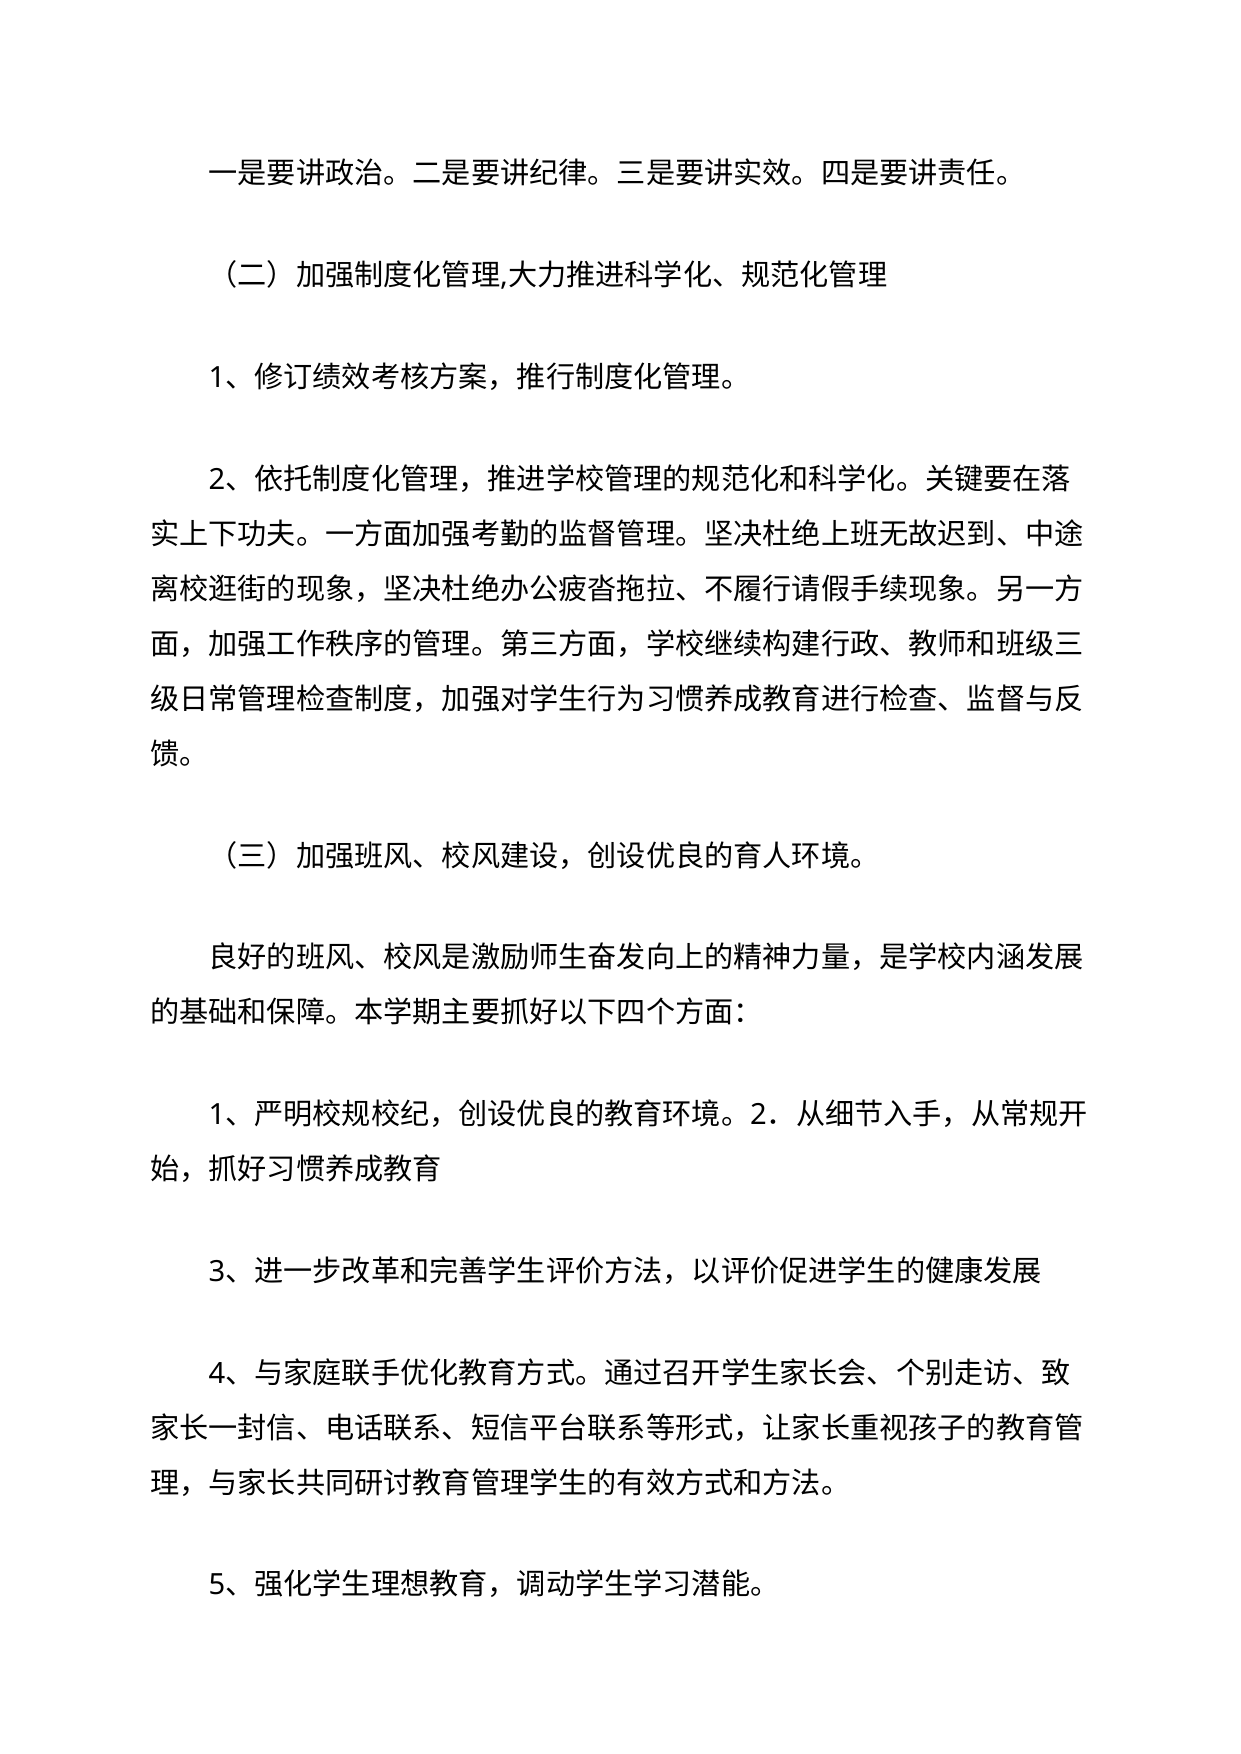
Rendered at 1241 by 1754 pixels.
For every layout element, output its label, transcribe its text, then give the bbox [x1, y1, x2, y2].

text 1、严明校规校纪，创设优良的教育环境。2．从细节入手，从常规开始，抓好习惯养成教育 [150, 1091, 1090, 1188]
text 良好的班风、校风是激励师生奋发向上的精神力量，是学校内涵发展的基础和保障。本学期主要抓好以下四个方面： [150, 934, 1090, 1031]
text 一是要讲政治。二是要讲纪律。三是要讲实效。四是要讲责任。 [150, 150, 1090, 192]
text 1、修订绩效考核方案，推行制度化管理。 [150, 354, 1090, 396]
text 4、与家庭联手优化教育方式。通过召开学生家长会、个别走访、致家长一封信、电话联系、短信平台联系等形式，让家长重视孩子的教育管理，与家长共同研讨教育管理学生的有效方式和方法。 [150, 1349, 1090, 1501]
text 2、依托制度化管理，推进学校管理的规范化和科学化。关键要在落实上下功夫。一方面加强考勤的监督管理。坚决杜绝上班无故迟到、中途离校逛街的现象，坚决杜绝办公疲沓拖拉、不履行请假手续现象。另一方面，加强工作秩序的管理。第三方面，学校继续构建行政、教师和班级三级日常管理检查制度，加强对学生行为习惯养成教育进行检查、监督与反馈。 [150, 456, 1090, 773]
text （二）加强制度化管理,大力推进科学化、规范化管理 [150, 252, 1090, 294]
text （三）加强班风、校风建设，创设优良的育人环境。 [150, 832, 1090, 874]
text 5、强化学生理想教育，调动学生学习潜能。 [150, 1561, 1090, 1603]
text 3、进一步改革和完善学生评价方法，以评价促进学生的健康发展 [150, 1247, 1090, 1290]
